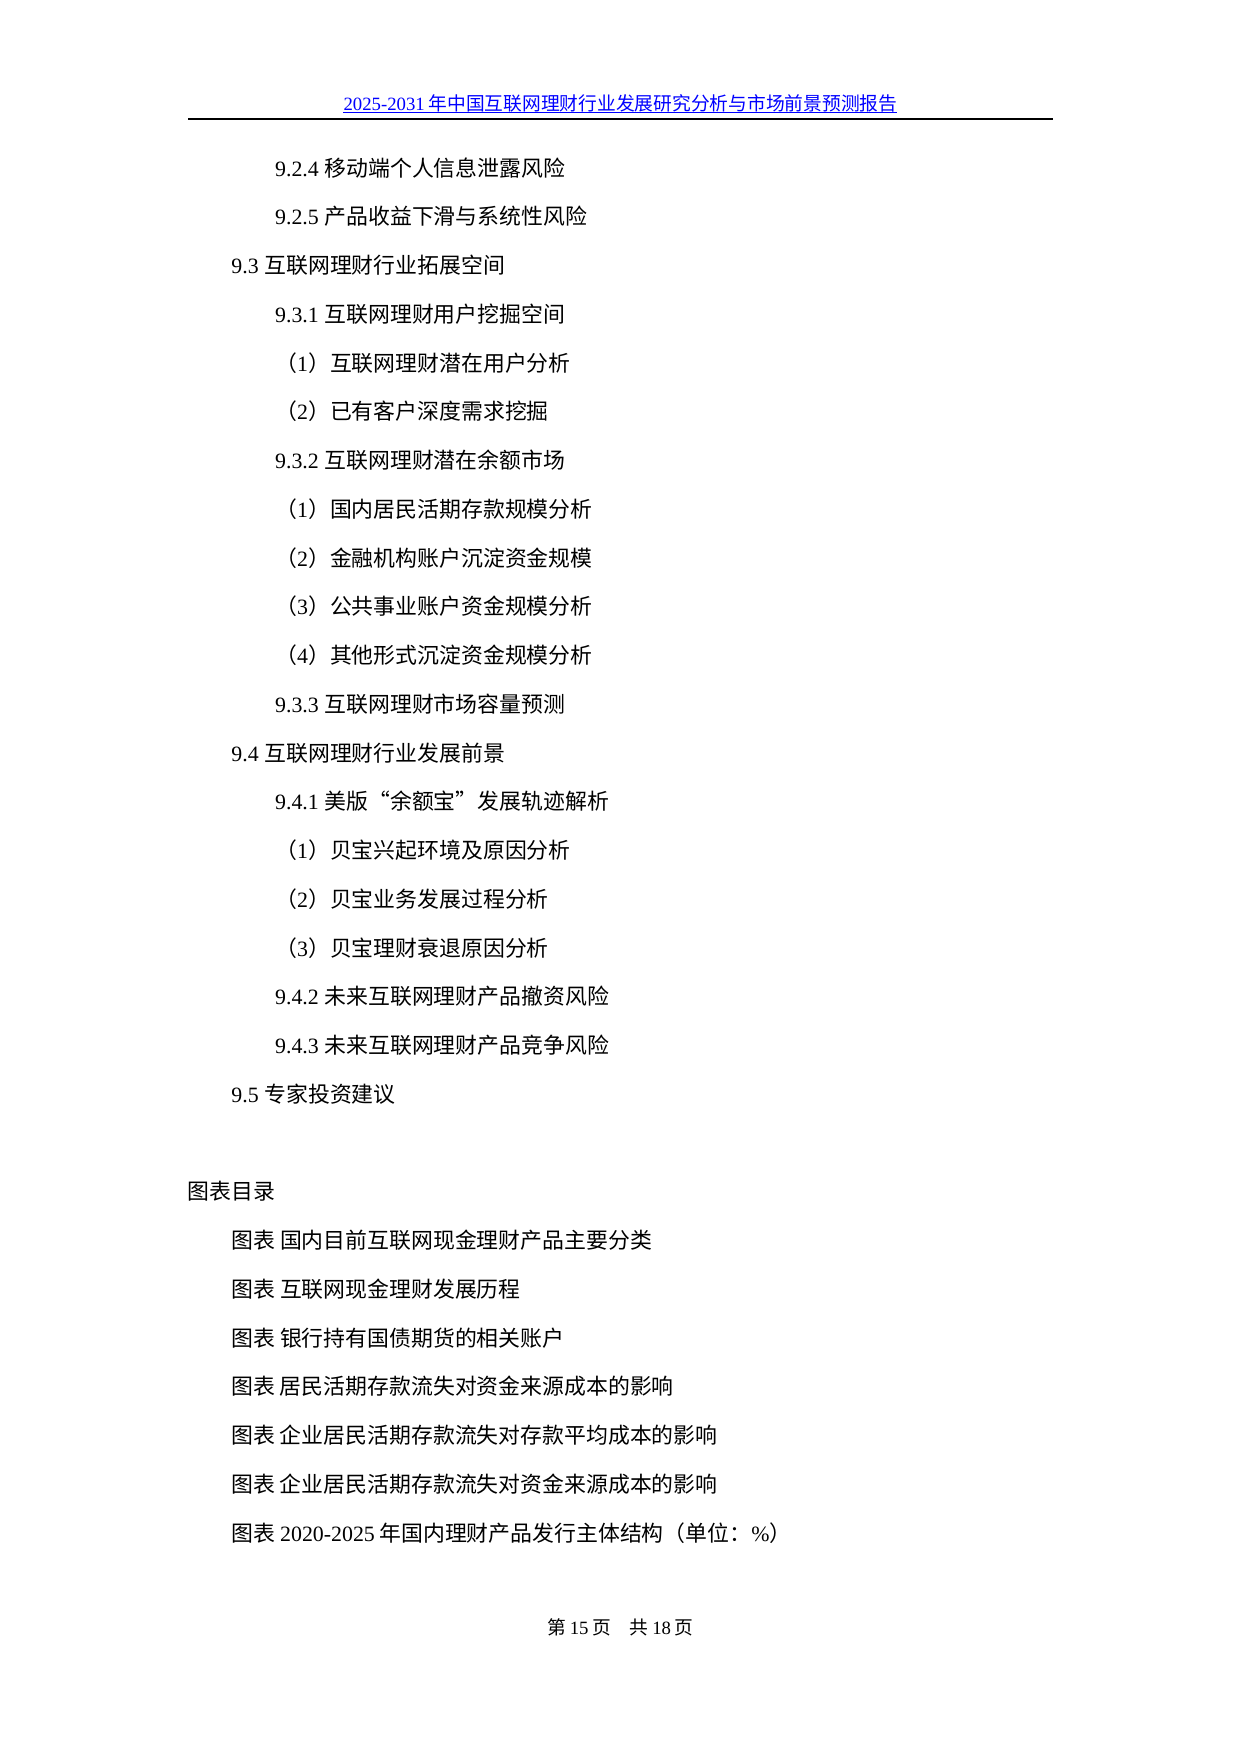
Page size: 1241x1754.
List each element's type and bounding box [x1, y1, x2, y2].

text [187, 150, 1053, 1548]
